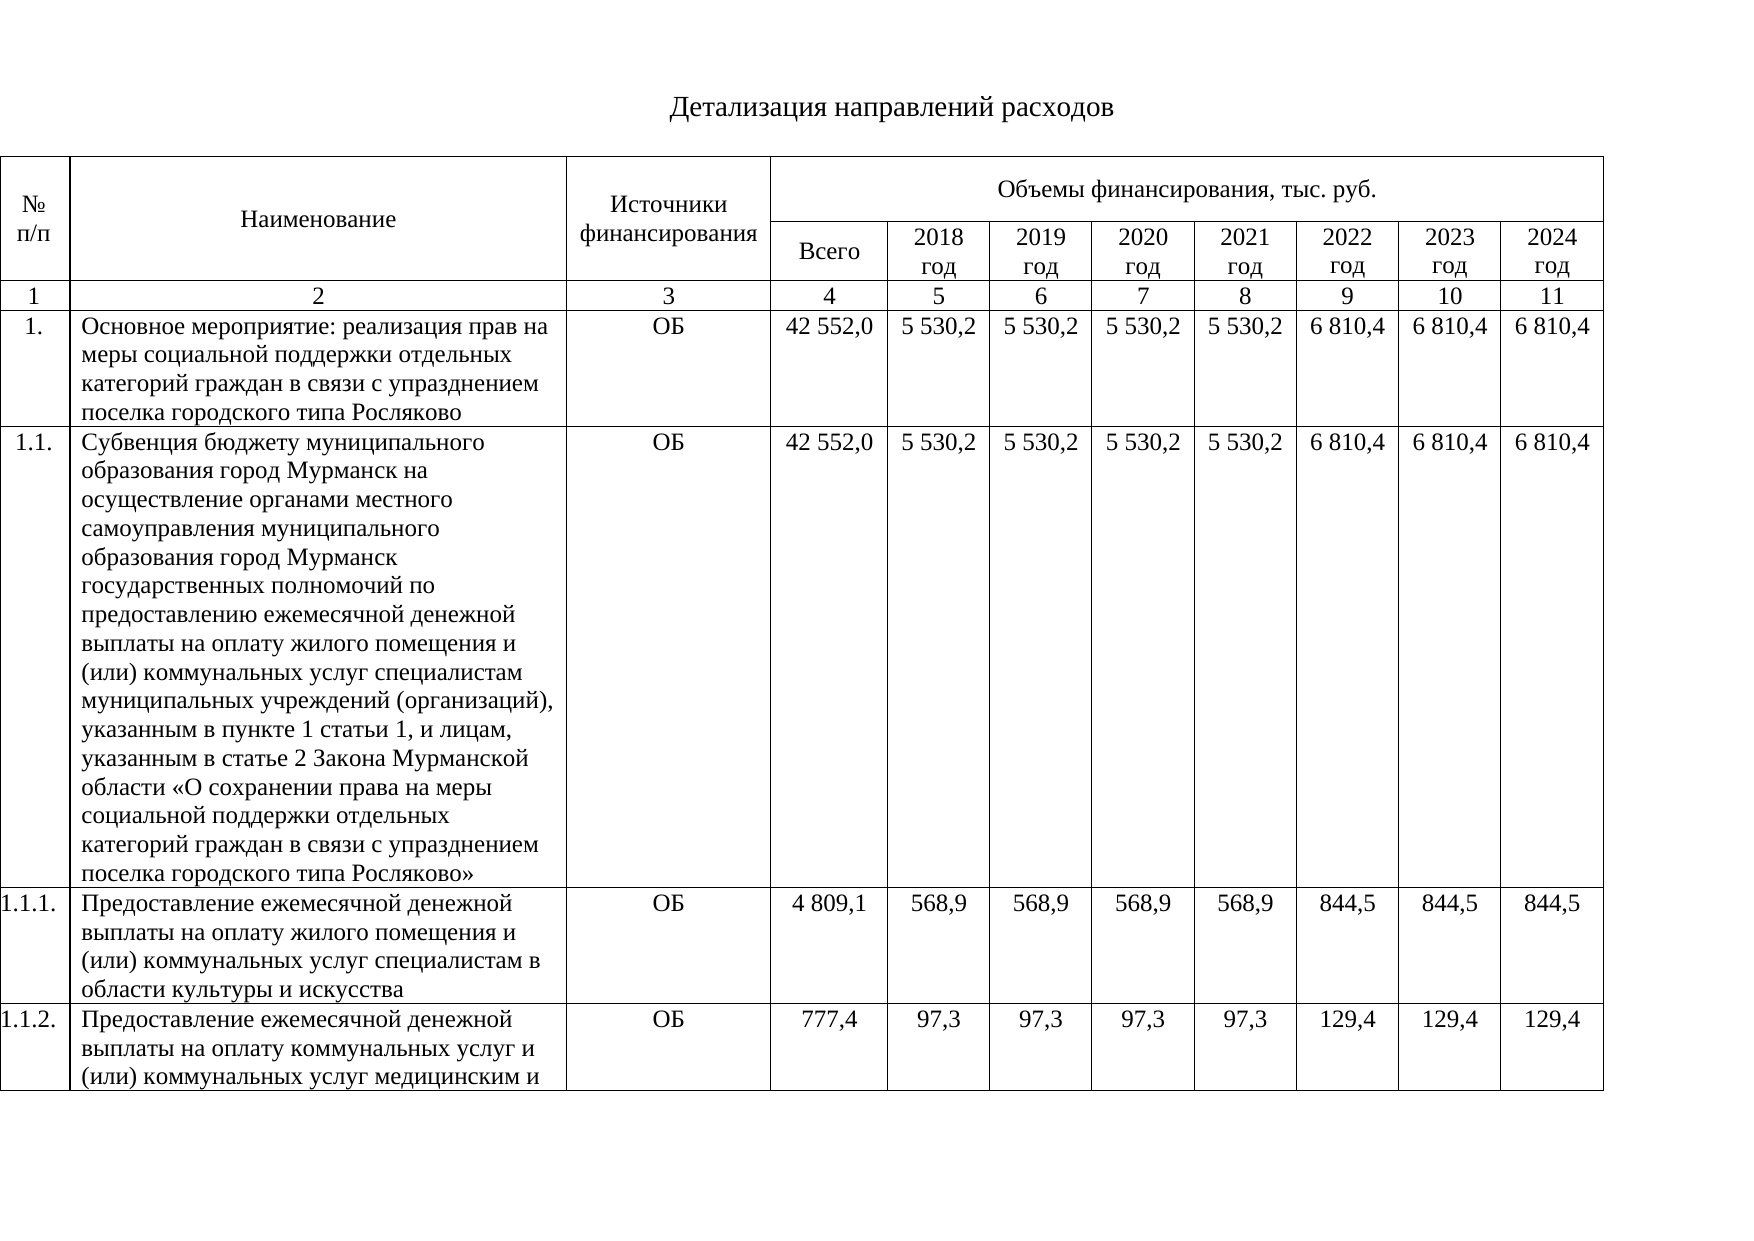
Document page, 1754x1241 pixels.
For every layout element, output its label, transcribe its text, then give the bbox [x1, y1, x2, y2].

table_cell Всего [771, 222, 887, 280]
table_cell 2022 год [1297, 222, 1398, 280]
table_header № п/п [1, 157, 69, 280]
table_cell Основное мероприятие: реализация прав на меры социальной поддержки отдельных категорий граждан в связи с упразднением поселка городского типа Росляково [71, 311, 566, 426]
table_cell 5 530,2 [1092, 311, 1194, 426]
table_cell 97,3 [888, 1004, 989, 1090]
table_cell 42 552,0 [771, 427, 887, 887]
table_cell 2020 год [1092, 222, 1194, 280]
table_cell ОБ [567, 311, 770, 426]
table_cell 2019 год [990, 222, 1091, 280]
table_cell 8 [1195, 281, 1296, 310]
text Детализация направлений расходов [29, 89, 1636, 122]
table_cell 5 530,2 [1195, 427, 1296, 887]
table_cell 6 810,4 [1501, 311, 1603, 426]
table_cell 3 [567, 281, 770, 310]
table_cell 6 810,4 [1399, 311, 1500, 426]
table_cell 5 530,2 [1092, 427, 1194, 887]
table_header Источники финансирования [567, 157, 770, 280]
table_cell ОБ [567, 1004, 770, 1090]
table_cell 1.1.2. [1, 1004, 69, 1090]
table_cell 129,4 [1399, 1004, 1500, 1090]
table_cell 9 [1297, 281, 1398, 310]
table_cell Предоставление ежемесячной денежной выплаты на оплату жилого помещения и (или) коммунальных услуг специалистам в области культуры и искусства [71, 888, 566, 1003]
table_cell 129,4 [1501, 1004, 1603, 1090]
table_cell 777,4 [771, 1004, 887, 1090]
table_cell 97,3 [990, 1004, 1091, 1090]
table_cell 844,5 [1297, 888, 1398, 1003]
table_cell ОБ [567, 888, 770, 1003]
table_cell 2 [71, 281, 566, 310]
table_cell 5 530,2 [990, 427, 1091, 887]
table_cell 2021 год [1195, 222, 1296, 280]
table_cell 5 530,2 [1195, 311, 1296, 426]
table_cell 5 530,2 [990, 311, 1091, 426]
table_cell 6 810,4 [1297, 311, 1398, 426]
table_cell 1.1. [1, 427, 69, 887]
table_cell 568,9 [1195, 888, 1296, 1003]
table_cell 97,3 [1092, 1004, 1194, 1090]
table_cell 129,4 [1297, 1004, 1398, 1090]
table_cell 6 810,4 [1501, 427, 1603, 887]
table_cell Субвенция бюджету муниципального образования город Мурманск на осуществление органами местного самоуправления муниципального образования город Мурманск государственных полномочий по предоставлению ежемесячной денежной выплаты на оплату жилого помещения и (или) коммунальных услуг специалистам муниципальных учреждений (организаций), указанным в пункте 1 статьи 1, и лицам, указанным в статье 2 Закона Мурманской области «О сохранении права на меры социальной поддержки отдельных категорий граждан в связи с упразднением поселка городского типа Росляково» [71, 427, 566, 887]
table_cell 1.1.1. [1, 888, 69, 1003]
table_cell 1 [1, 281, 69, 310]
table_cell 7 [1092, 281, 1194, 310]
table_cell 568,9 [888, 888, 989, 1003]
table_cell 5 530,2 [888, 311, 989, 426]
table_cell 5 [888, 281, 989, 310]
table_cell 2018 год [888, 222, 989, 280]
table_cell 10 [1399, 281, 1500, 310]
table_cell 1. [1, 311, 69, 426]
table_cell 42 552,0 [771, 311, 887, 426]
table_cell 844,5 [1501, 888, 1603, 1003]
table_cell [71, 1004, 566, 1090]
table_cell 568,9 [1092, 888, 1194, 1003]
table_cell 2023 год [1399, 222, 1500, 280]
table_cell 2024 год [1501, 222, 1603, 280]
table_cell 568,9 [990, 888, 1091, 1003]
table_cell ОБ [567, 427, 770, 887]
table_header Наименование [71, 157, 566, 280]
table_cell 6 810,4 [1399, 427, 1500, 887]
table_cell 4 809,1 [771, 888, 887, 1003]
table_cell 844,5 [1399, 888, 1500, 1003]
table_header Объемы финансирования, тыс. руб. [771, 157, 1603, 221]
table_cell 4 [771, 281, 887, 310]
table_cell 97,3 [1195, 1004, 1296, 1090]
table_cell 6 810,4 [1297, 427, 1398, 887]
table_cell 5 530,2 [888, 427, 989, 887]
table_cell 11 [1501, 281, 1603, 310]
table_cell 6 [990, 281, 1091, 310]
